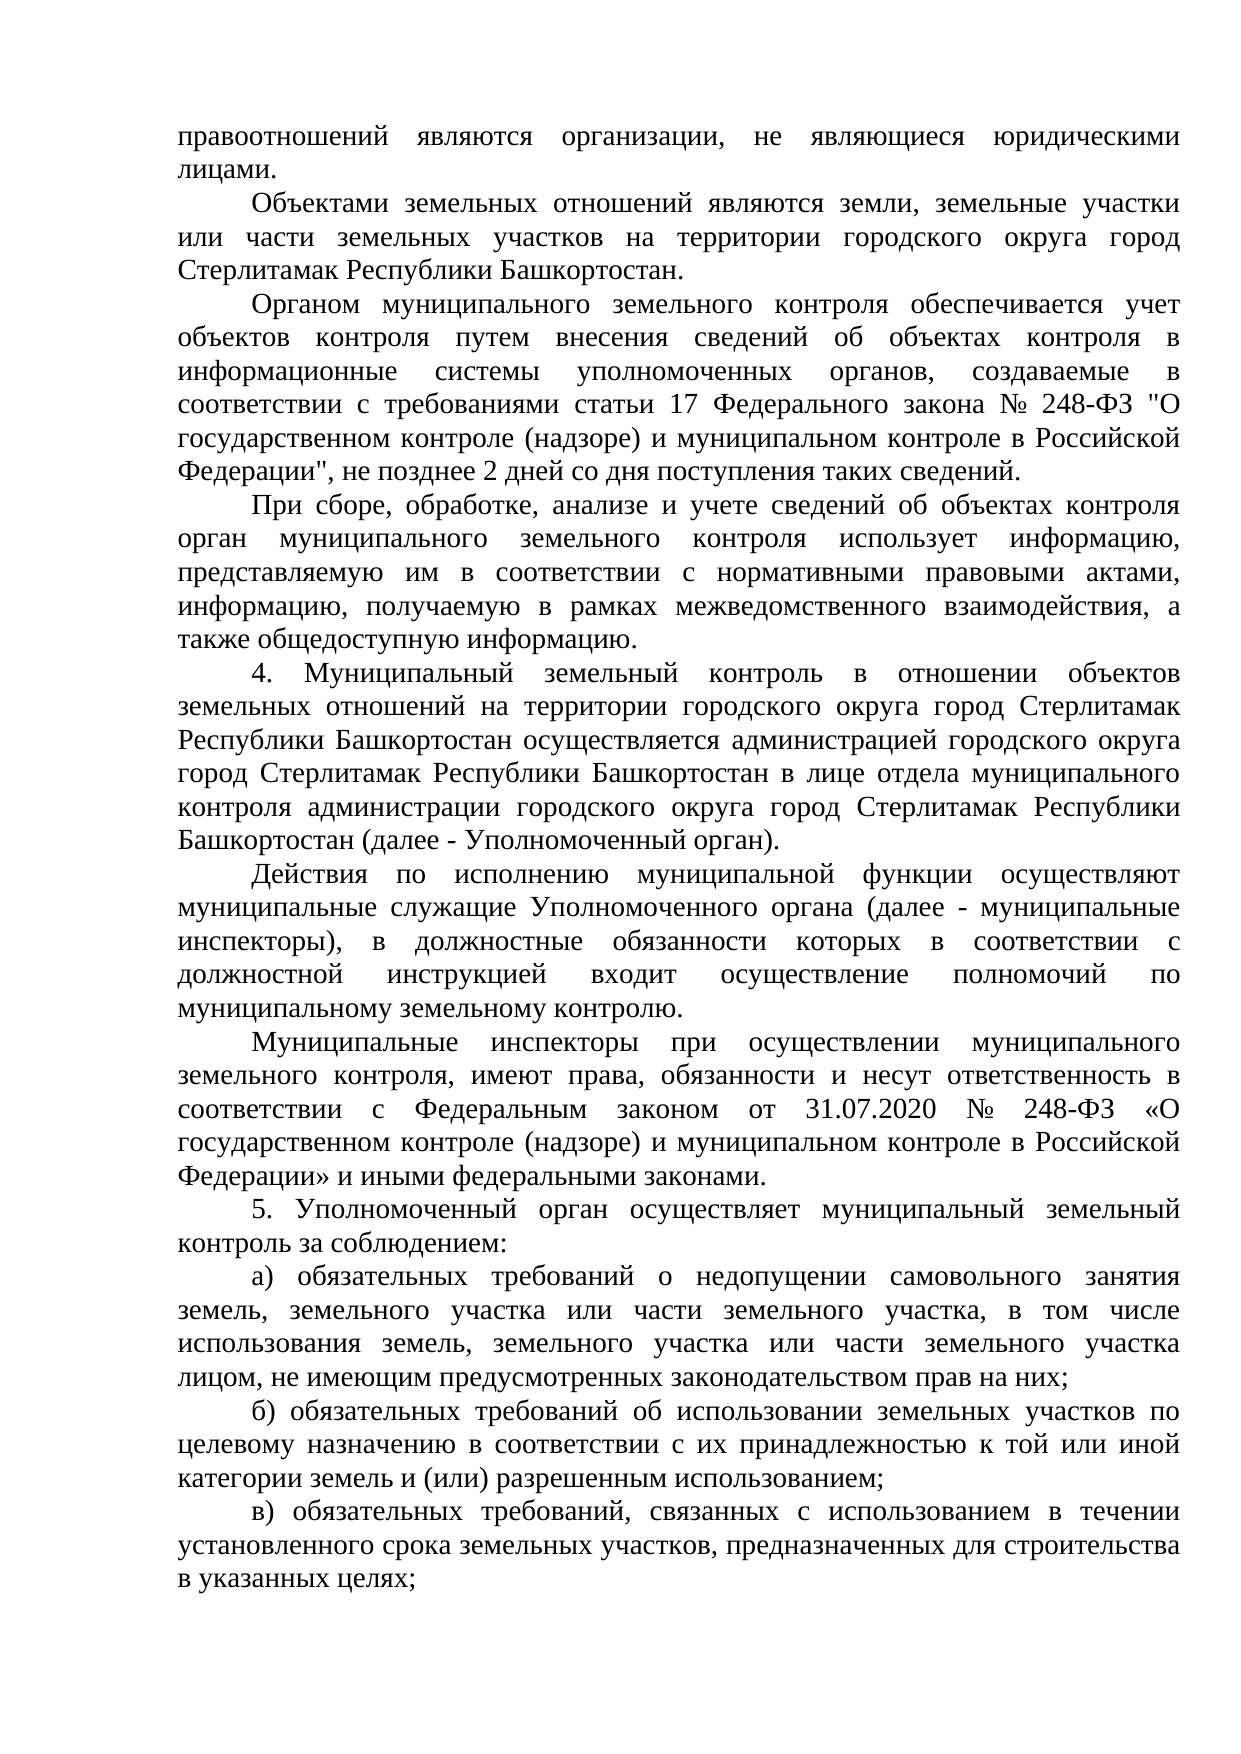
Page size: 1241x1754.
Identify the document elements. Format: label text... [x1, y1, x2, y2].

text 4. Муниципальный земельный контроль в отношении объектов земельных отношений на территории городского округа город Стерлитамак Республики Башкортостан осуществляется администрацией городского округа город Стерлитамак Республики Башкортостан в лице отдела муниципального контроля администрации городского округа город Стерлитамак Республики Башкортостан (далее - Уполномоченный орган). [177, 655, 1181, 856]
text Муниципальные инспекторы при осуществлении муниципального земельного контроля, имеют права, обязанности и несут ответственность в соответствии с Федеральным законом от 31.07.2020 № 248-ФЗ «О государственном контроле (надзоре) и муниципальном контроле в Российской Федерации» и иными федеральными законами. [177, 1024, 1181, 1191]
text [177, 118, 1181, 185]
text При сборе, обработке, анализе и учете сведений об объектах контроля орган муниципального земельного контроля использует информацию, представляемую им в соответствии с нормативными правовыми актами, информацию, получаемую в рамках межведомственного взаимодействия, а также общедоступную информацию. [177, 487, 1181, 655]
text Органом муниципального земельного контроля обеспечивается учет объектов контроля путем внесения сведений об объектах контроля в информационные системы уполномоченных органов, создаваемые в соответствии с требованиями статьи 17 Федерального закона № 248-ФЗ "О государственном контроле (надзоре) и муниципальном контроле в Российской Федерации", не позднее 2 дней со дня поступления таких сведений. [177, 286, 1181, 487]
text Объектами земельных отношений являются земли, земельные участки или части земельных участков на территории городского округа город Стерлитамак Республики Башкортостан. [177, 185, 1181, 286]
text а) обязательных требований о недопущении самовольного занятия земель, земельного участка или части земельного участка, в том числе использования земель, земельного участка или части земельного участка лицом, не имеющим предусмотренных законодательством прав на них; [177, 1258, 1181, 1393]
text Действия по исполнению муниципальной функции осуществляют муниципальные служащие Уполномоченного органа (далее - муниципальные инспекторы), в должностные обязанности которых в соответствии с должностной инструкцией входит осуществление полномочий по муниципальному земельному контролю. [177, 856, 1181, 1024]
text б) обязательных требований об использовании земельных участков по целевому назначению в соответствии с их принадлежностью к той или иной категории земель и (или) разрешенным использованием; [177, 1393, 1181, 1493]
text 5. Уполномоченный орган осуществляет муниципальный земельный контроль за соблюдением: [177, 1191, 1181, 1258]
text в) обязательных требований, связанных с использованием в течении установленного срока земельных участков, предназначенных для строительства в указанных целях; [177, 1493, 1181, 1594]
